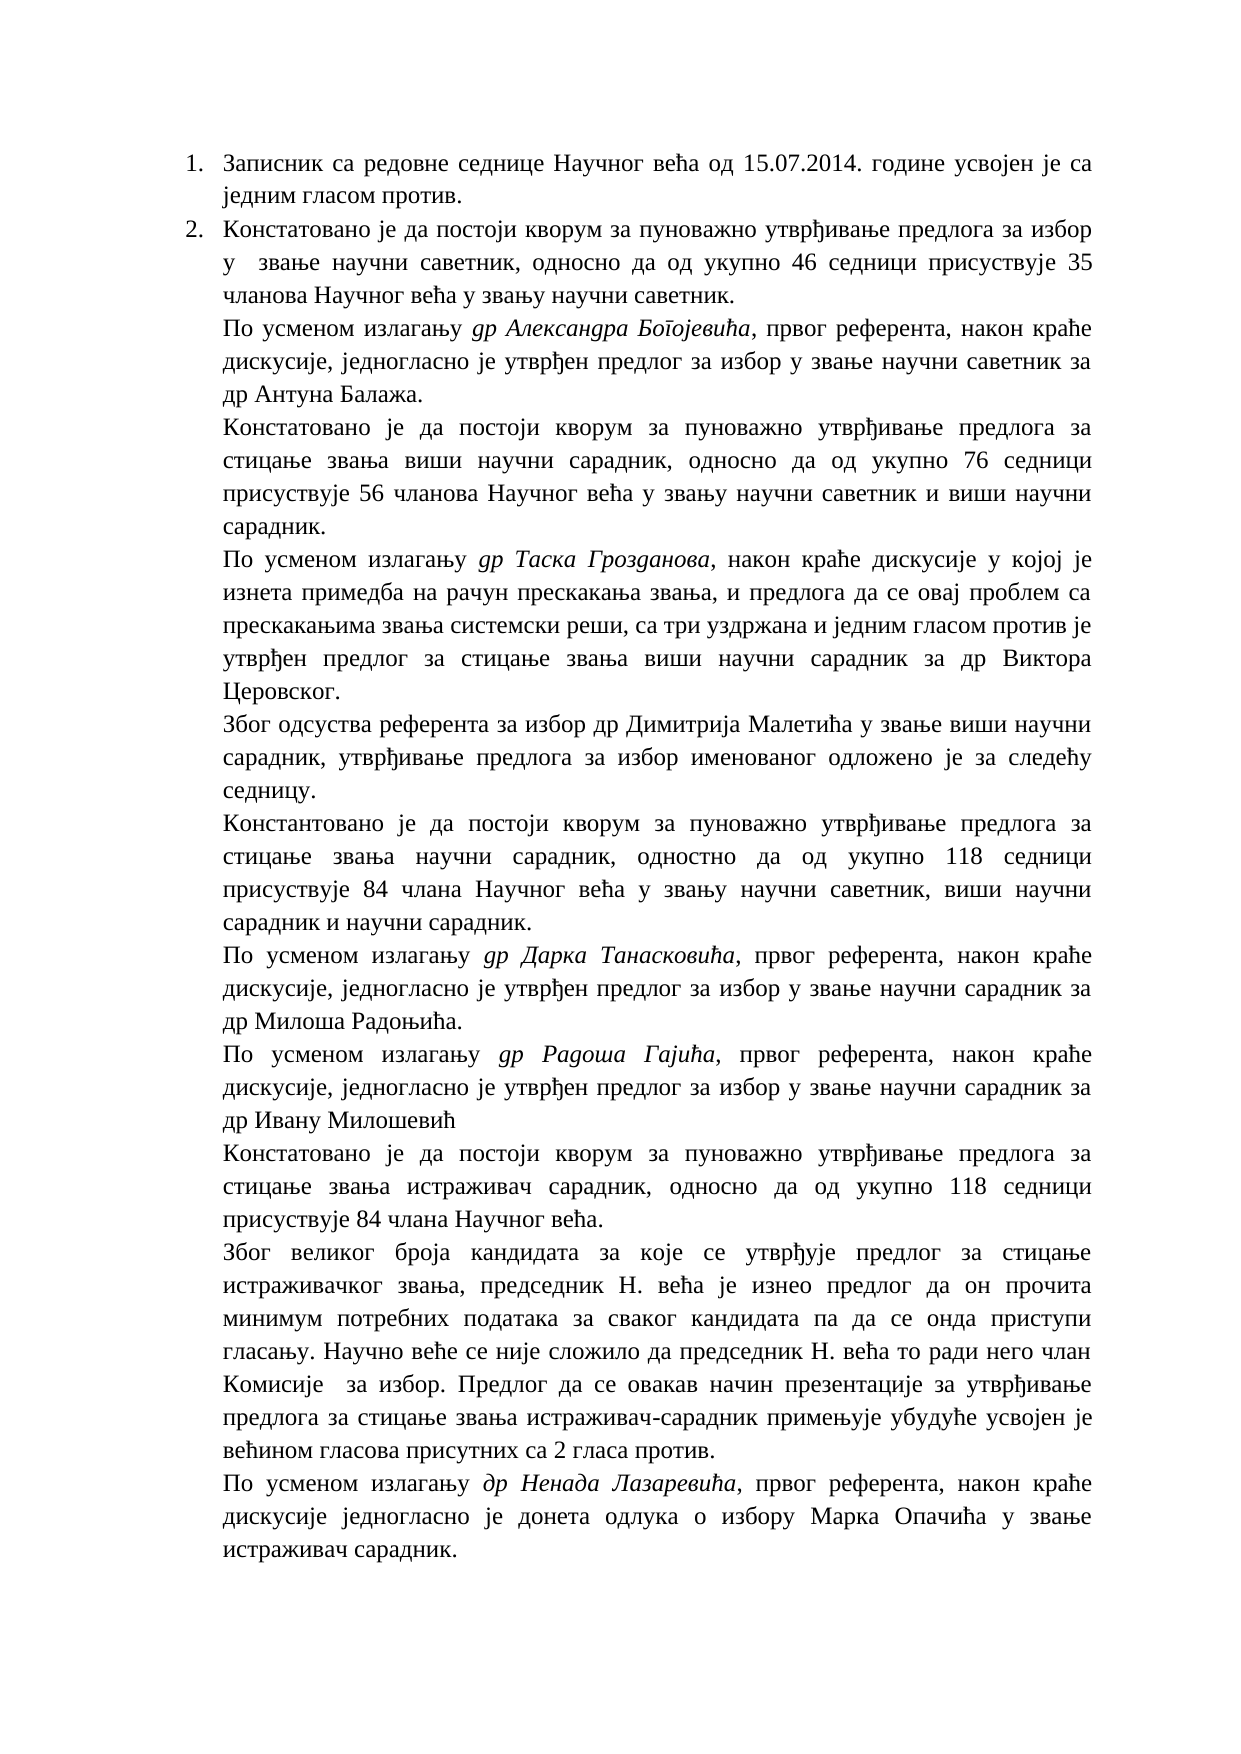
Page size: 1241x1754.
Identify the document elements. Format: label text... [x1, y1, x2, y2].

list Константовано је да постоји кворум за пуноважно утврђивање предлога за стицање звања научни сарадник, одностно да од укупно 118 седници присуствује 84 члана Научног већа у звању научни саветник, виши научни сарадник и научни сарадник. [223, 808, 1093, 936]
list По усменом излагању др Александра Богојевића, првог референта, након краће дискусије, једногласно је утврђен предлог за избор у звање научни саветник за др Антуна Балажа. [223, 313, 1093, 407]
list По усменом излагању др Ненада Лазаревића, првог референта, након краће дискусије једногласно је донета одлука о избору Марка Опачића у звање истраживач сарадник. [223, 1468, 1093, 1563]
list Због великог броја кандидата за које се утврђује предлог за стицање истраживачког звања, председник Н. већа је изнео предлог да он прочита минимум потребних података за сваког кандидата па да се онда приступи гласању. Научно веће се није сложило да председник Н. већа то ради него члан Комисије за избор. Предлог да се овакав начин презентације за утврђивање предлога за стицање звања истраживач-сарадник примењује убудуће усвојен је већином гласова присутних са 2 гласа против. [223, 1237, 1093, 1464]
list Због одсуства референта за избор др Димитрија Малетића у звање виши научни сарадник, утврђивање предлога за избор именованог одложено је за следећу седницу. [223, 709, 1093, 804]
list Записник са редовне седнице Научног већа од 15.07.2014. године усвојен је са једним гласом против. [185, 148, 1093, 209]
list Констатовано је да постоји кворум за пуноважно утврђивање предлога за избор у звање научни саветник, односно да од укупно 46 седници присуствује 35 чланова Научног већа у звању научни саветник. [185, 214, 1093, 308]
list По усменом излагању др Радоша Гајића, првог референта, након краће дискусије, једногласно је утврђен предлог за избор у звање научни сарадник за др Ивану Милошевић [223, 1039, 1093, 1134]
list По усменом излагању др Таска Грозданова, након краће дискусије у којој је изнета примедба на рачун прескакања звања, и предлога да се овај проблем са прескакањима звања системски реши, са три уздржана и једним гласом против је утврђен предлог за стицање звања виши научни сарадник за др Виктора Церовског. [223, 544, 1093, 705]
list Констатовано је да постоји кворум за пуноважно утврђивање предлога за стицање звања истраживач сарадник, односно да од укупно 118 седници присуствује 84 члана Научног већа. [223, 1138, 1093, 1233]
list Констатовано је да постоји кворум за пуноважно утврђивање предлога за стицање звања виши научни сарадник, односно да од укупно 76 седници присуствује 56 чланова Научног већа у звању научни саветник и виши научни сарадник. [223, 412, 1093, 539]
list По усменом излагању др Дарка Танасковића, првог референта, након краће дискусије, једногласно је утврђен предлог за избор у звање научни сарадник за др Милоша Радоњића. [223, 940, 1093, 1035]
